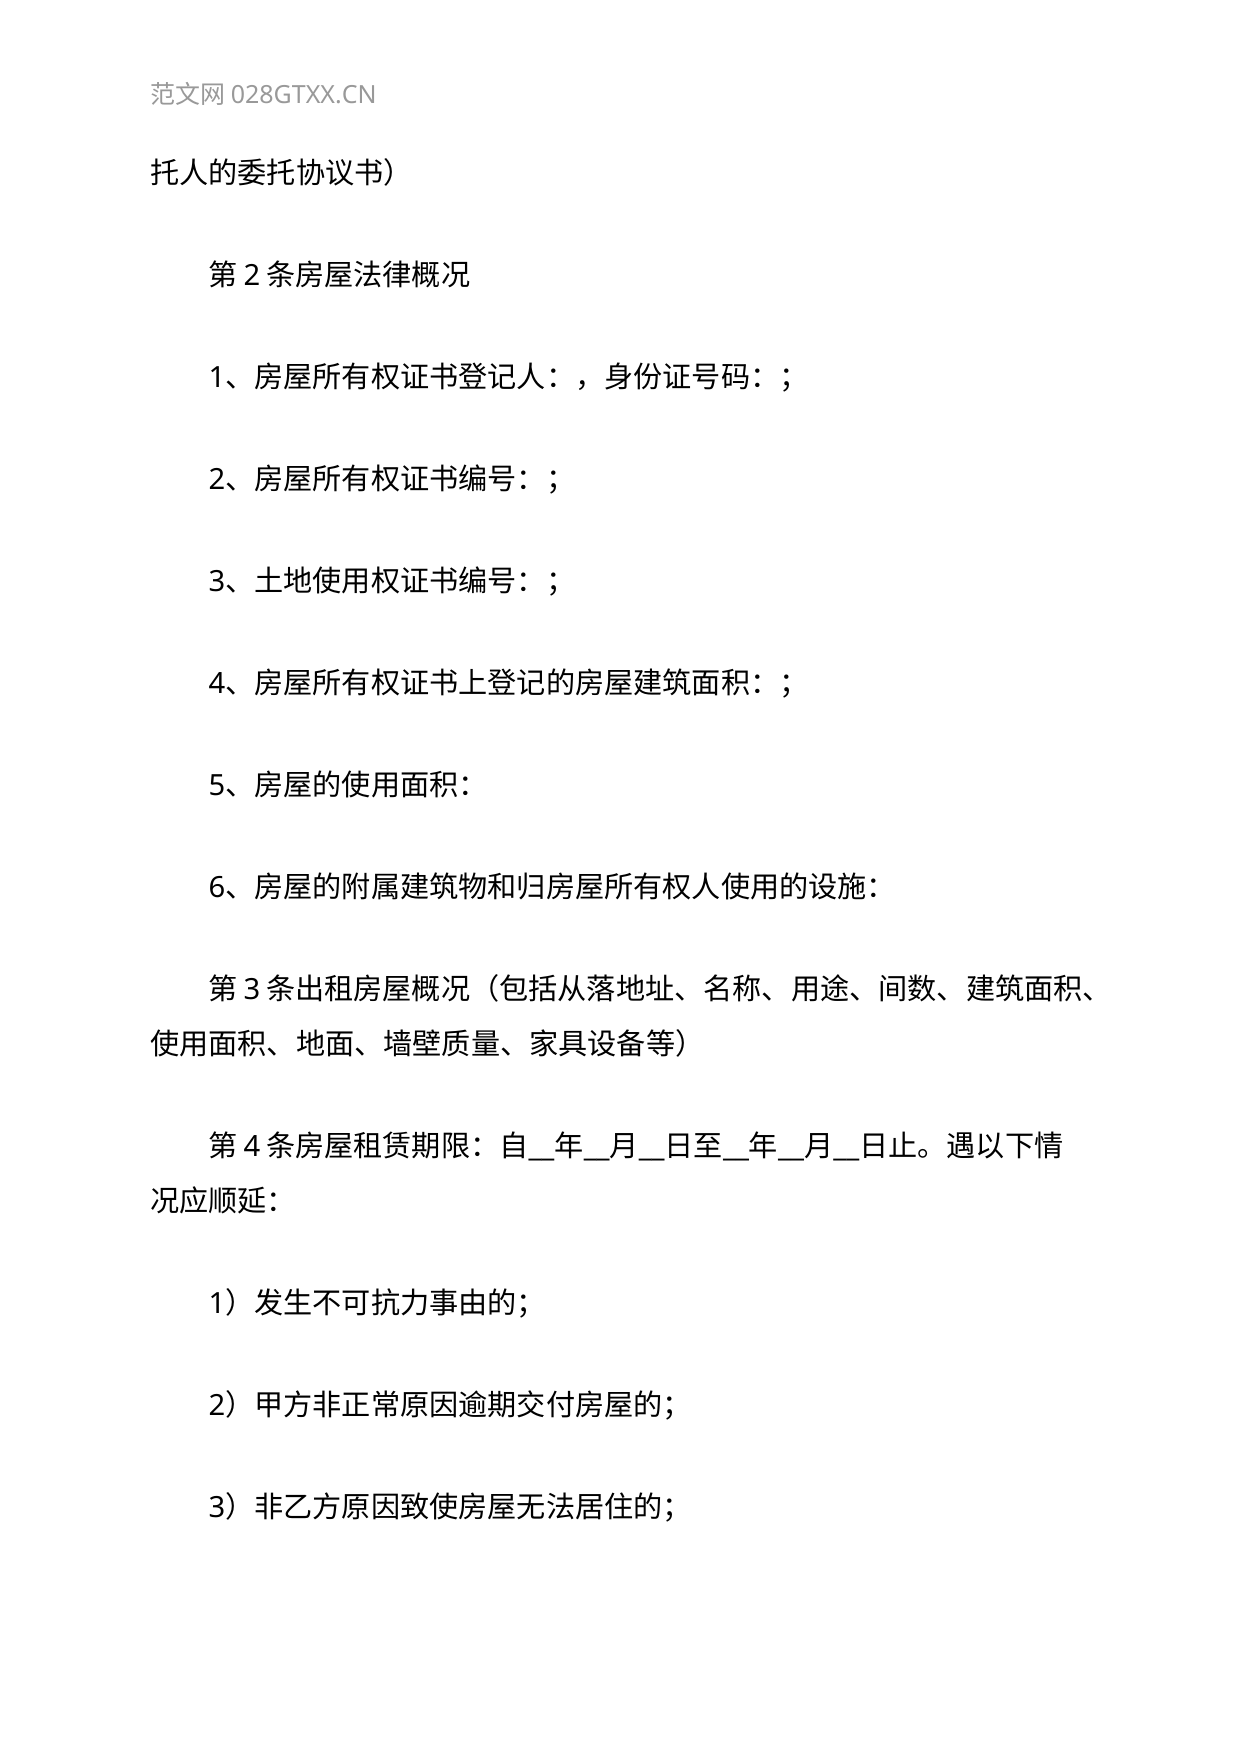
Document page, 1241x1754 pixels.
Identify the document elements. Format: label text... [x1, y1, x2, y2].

text 第4条房屋租赁期限：自__年__月__日至__年__月__日止。遇以下情况应顺延： [150, 1122, 1090, 1220]
text 第2条房屋法律概况 [150, 252, 1090, 294]
text 1）发生不可抗力事由的； [150, 1279, 1090, 1322]
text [150, 150, 1090, 192]
text 第3条出租房屋概况（包括从落地址、名称、用途、间数、建筑面积、使用面积、地面、墙壁质量、家具设备等） [150, 966, 1090, 1063]
text 2、房屋所有权证书编号：； [150, 456, 1090, 498]
text 5、房屋的使用面积： [150, 762, 1090, 804]
text 2）甲方非正常原因逾期交付房屋的； [150, 1381, 1090, 1423]
text 6、房屋的附属建筑物和归房屋所有权人使用的设施： [150, 864, 1090, 906]
text 1、房屋所有权证书登记人：，身份证号码：； [150, 354, 1090, 396]
text 4、房屋所有权证书上登记的房屋建筑面积：； [150, 660, 1090, 702]
text 3）非乙方原因致使房屋无法居住的； [150, 1483, 1090, 1526]
text 3、土地使用权证书编号：； [150, 558, 1090, 600]
